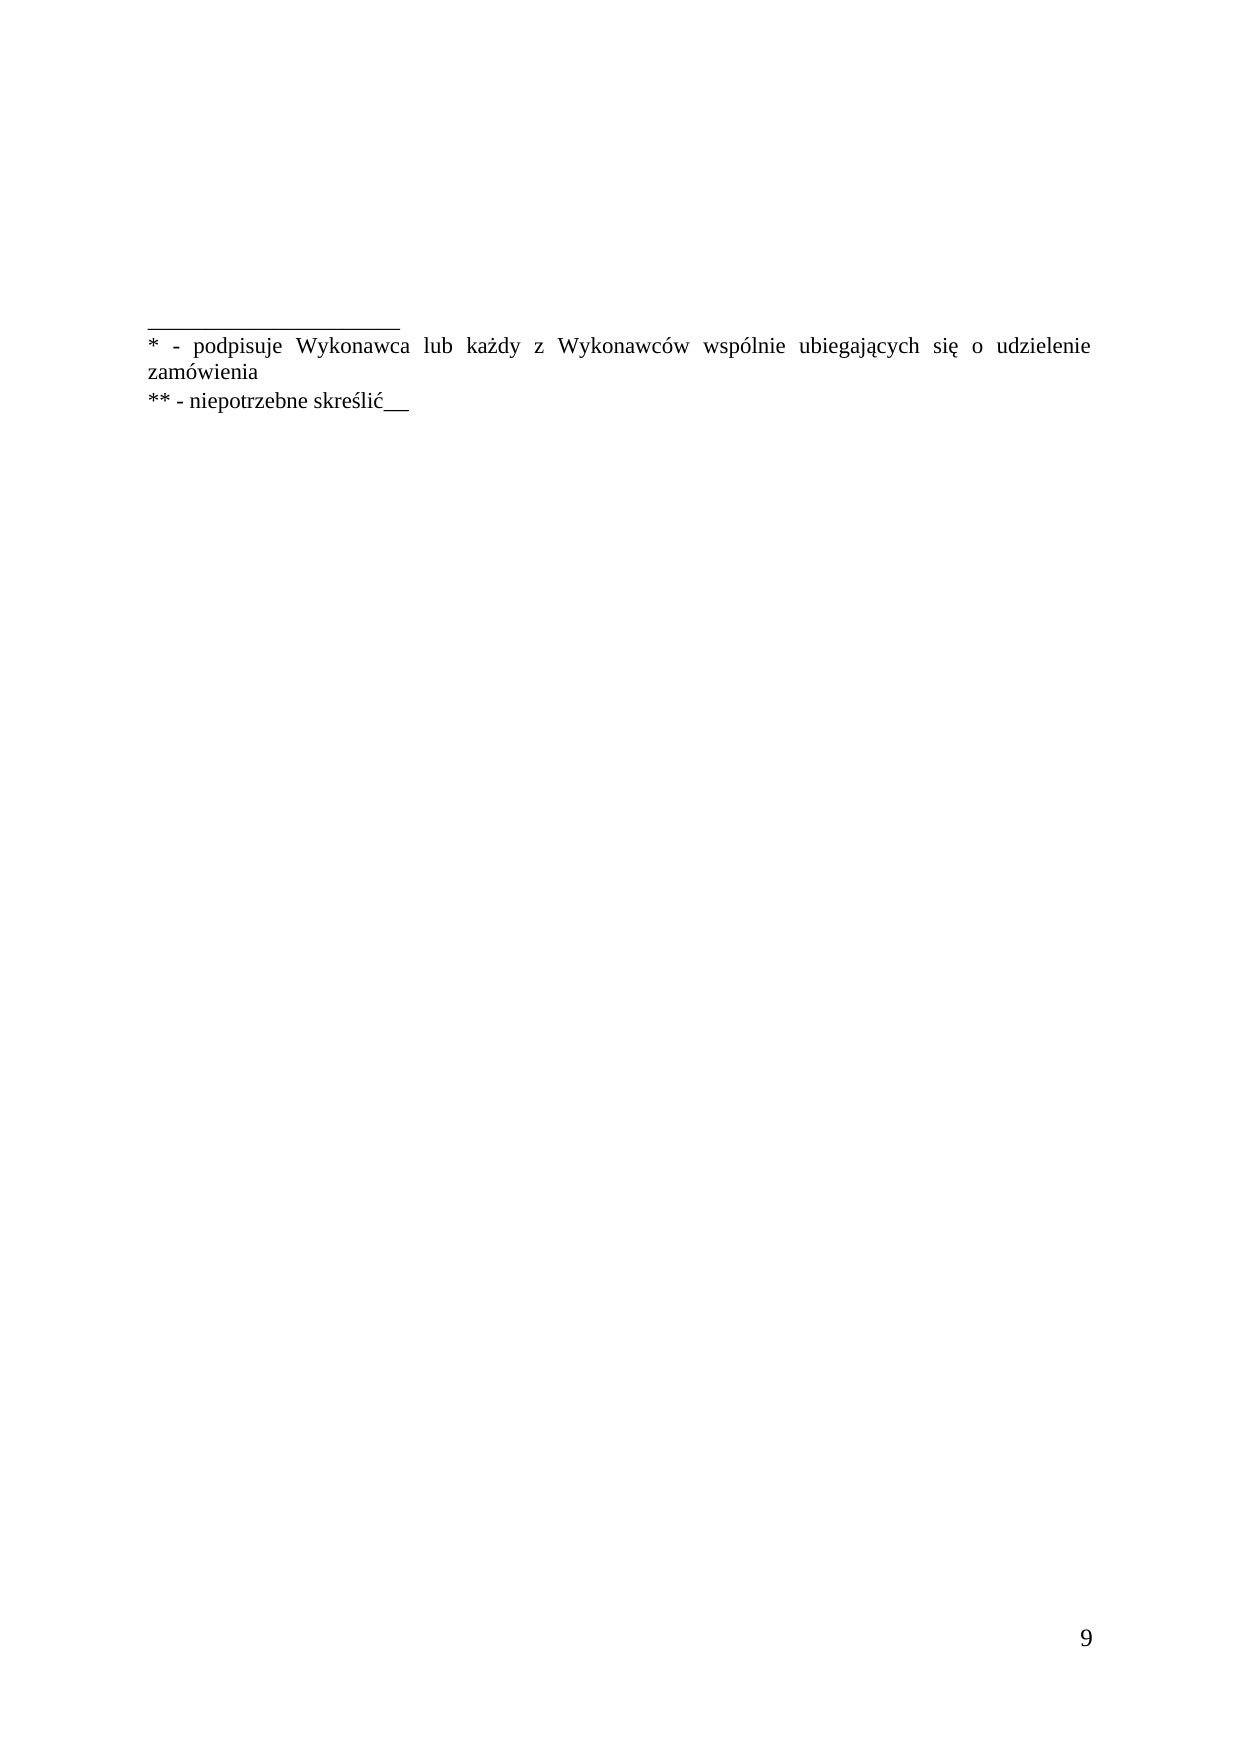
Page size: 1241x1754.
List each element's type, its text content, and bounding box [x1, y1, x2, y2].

text ** - niepotrzebne skreślić__ [148, 385, 1093, 413]
text ______________________ [148, 306, 1093, 332]
text * - podpisuje Wykonawca lub każdy z Wykonawców wspólnie ubiegających się o udzielenie zamówienia [148, 332, 1093, 385]
